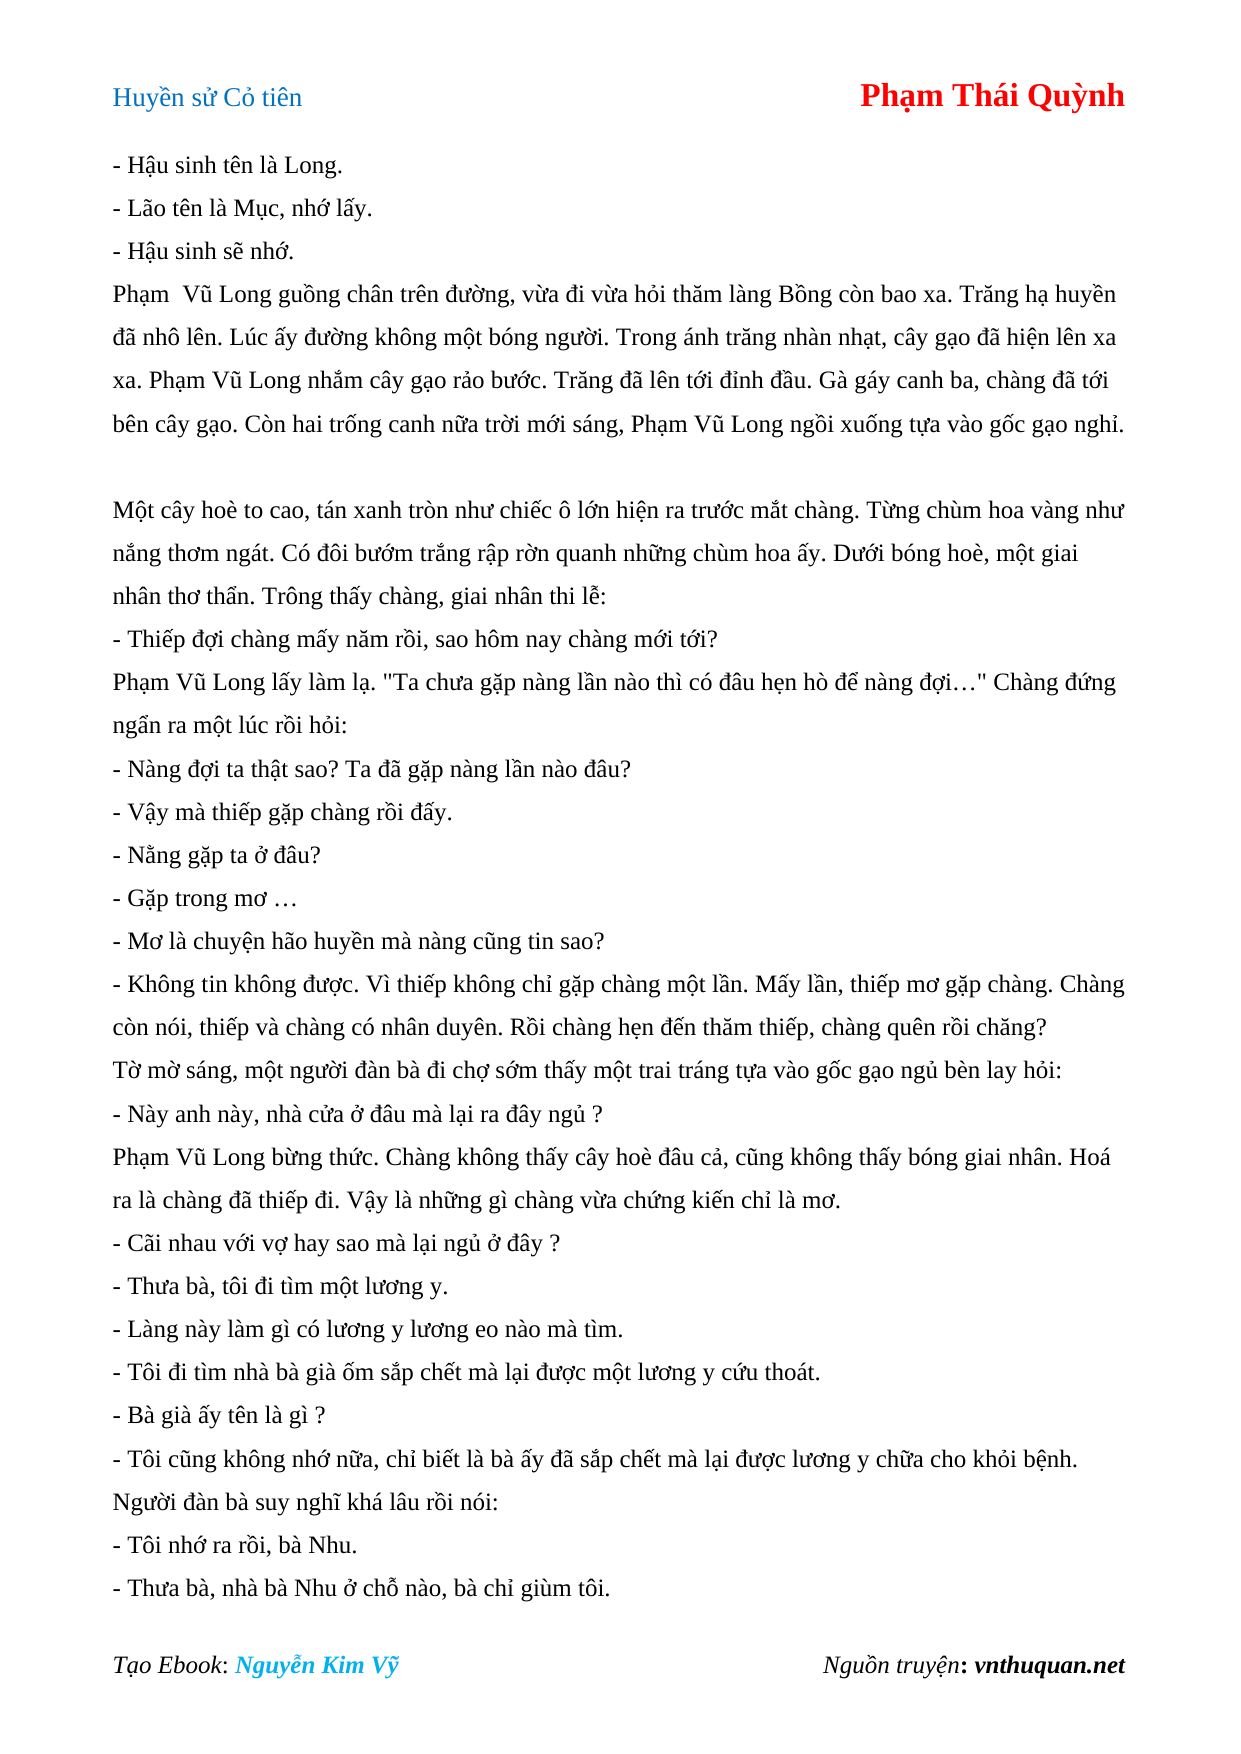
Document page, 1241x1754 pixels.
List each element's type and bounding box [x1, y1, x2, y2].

text [112, 150, 1128, 1602]
